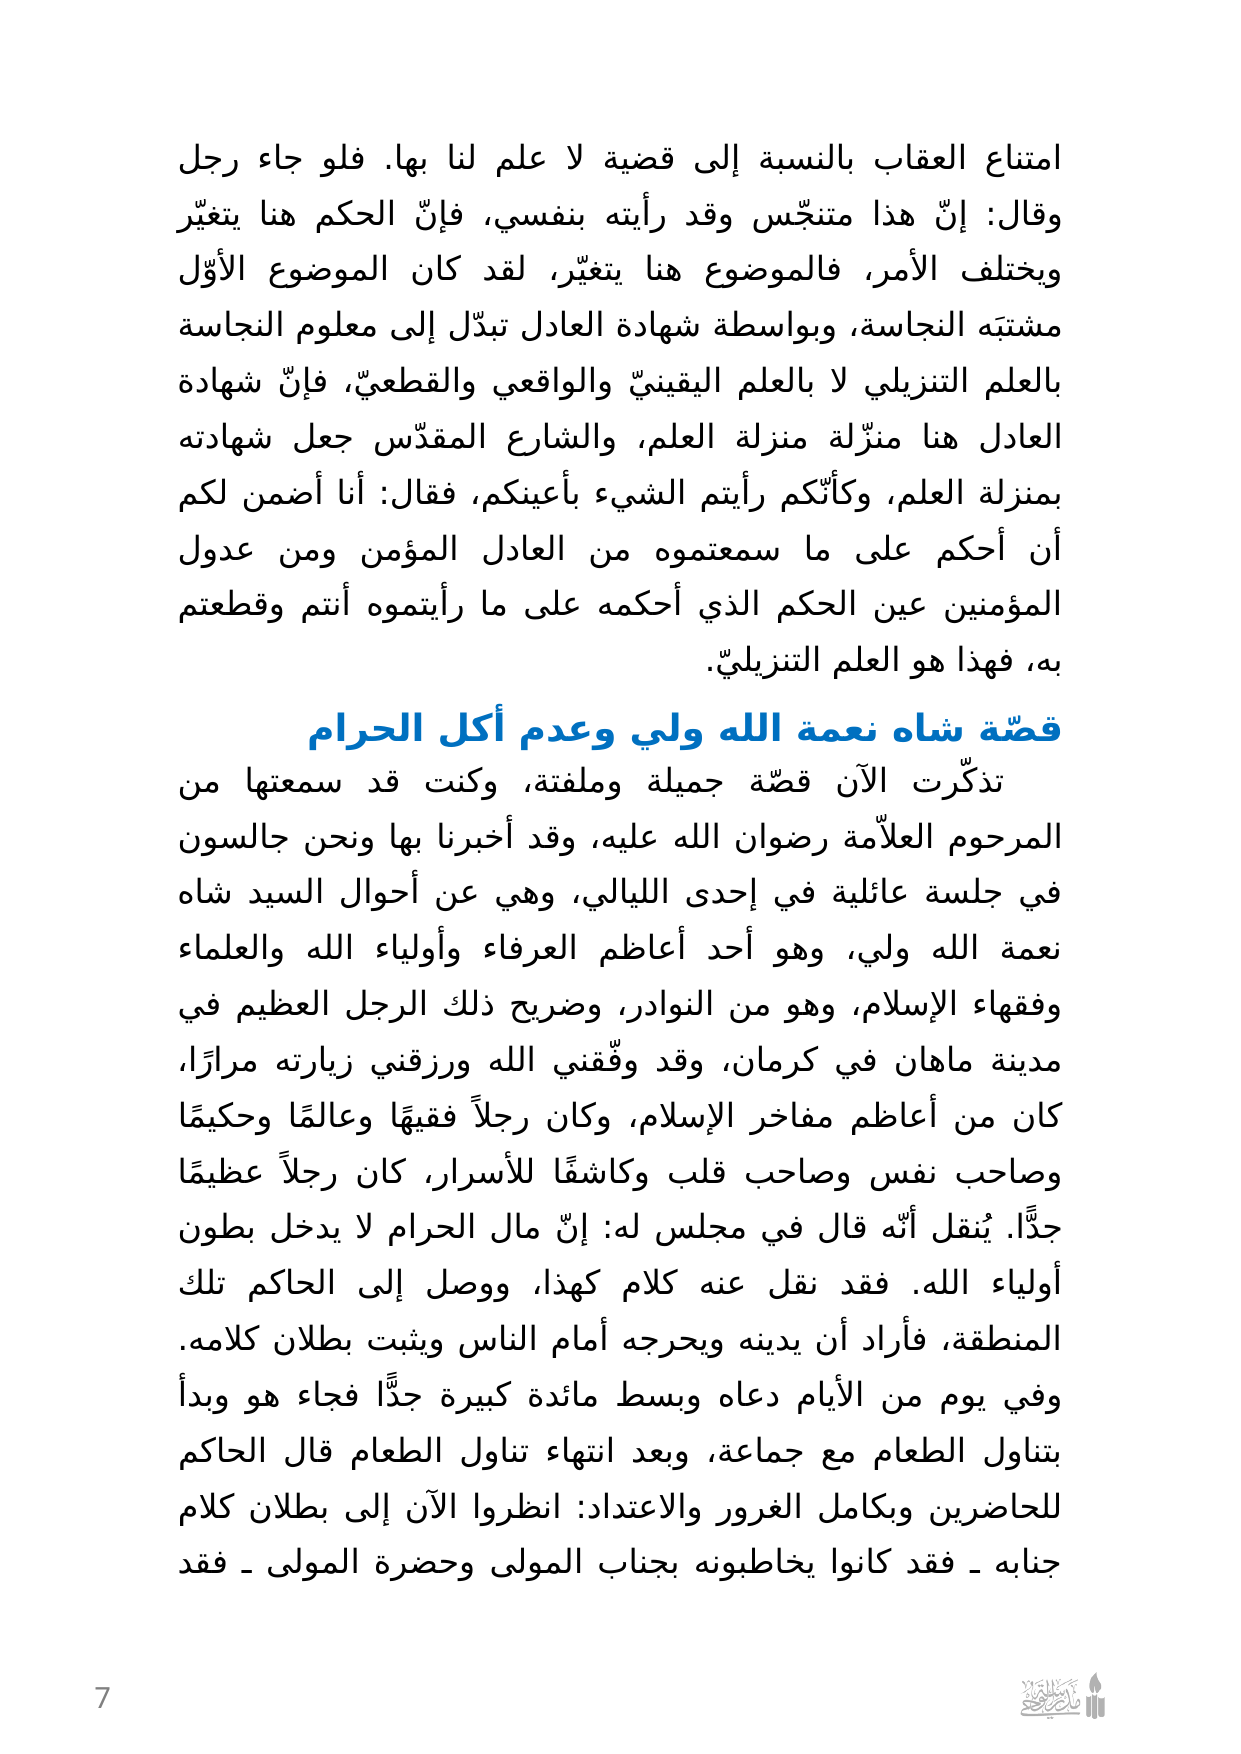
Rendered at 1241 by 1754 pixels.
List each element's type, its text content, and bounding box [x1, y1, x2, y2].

picture [1020, 1672, 1105, 1719]
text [177, 759, 1063, 1596]
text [177, 136, 1063, 694]
title قصّة شاه نعمة الله ولي وعدم أكل الحرام [177, 707, 1063, 750]
